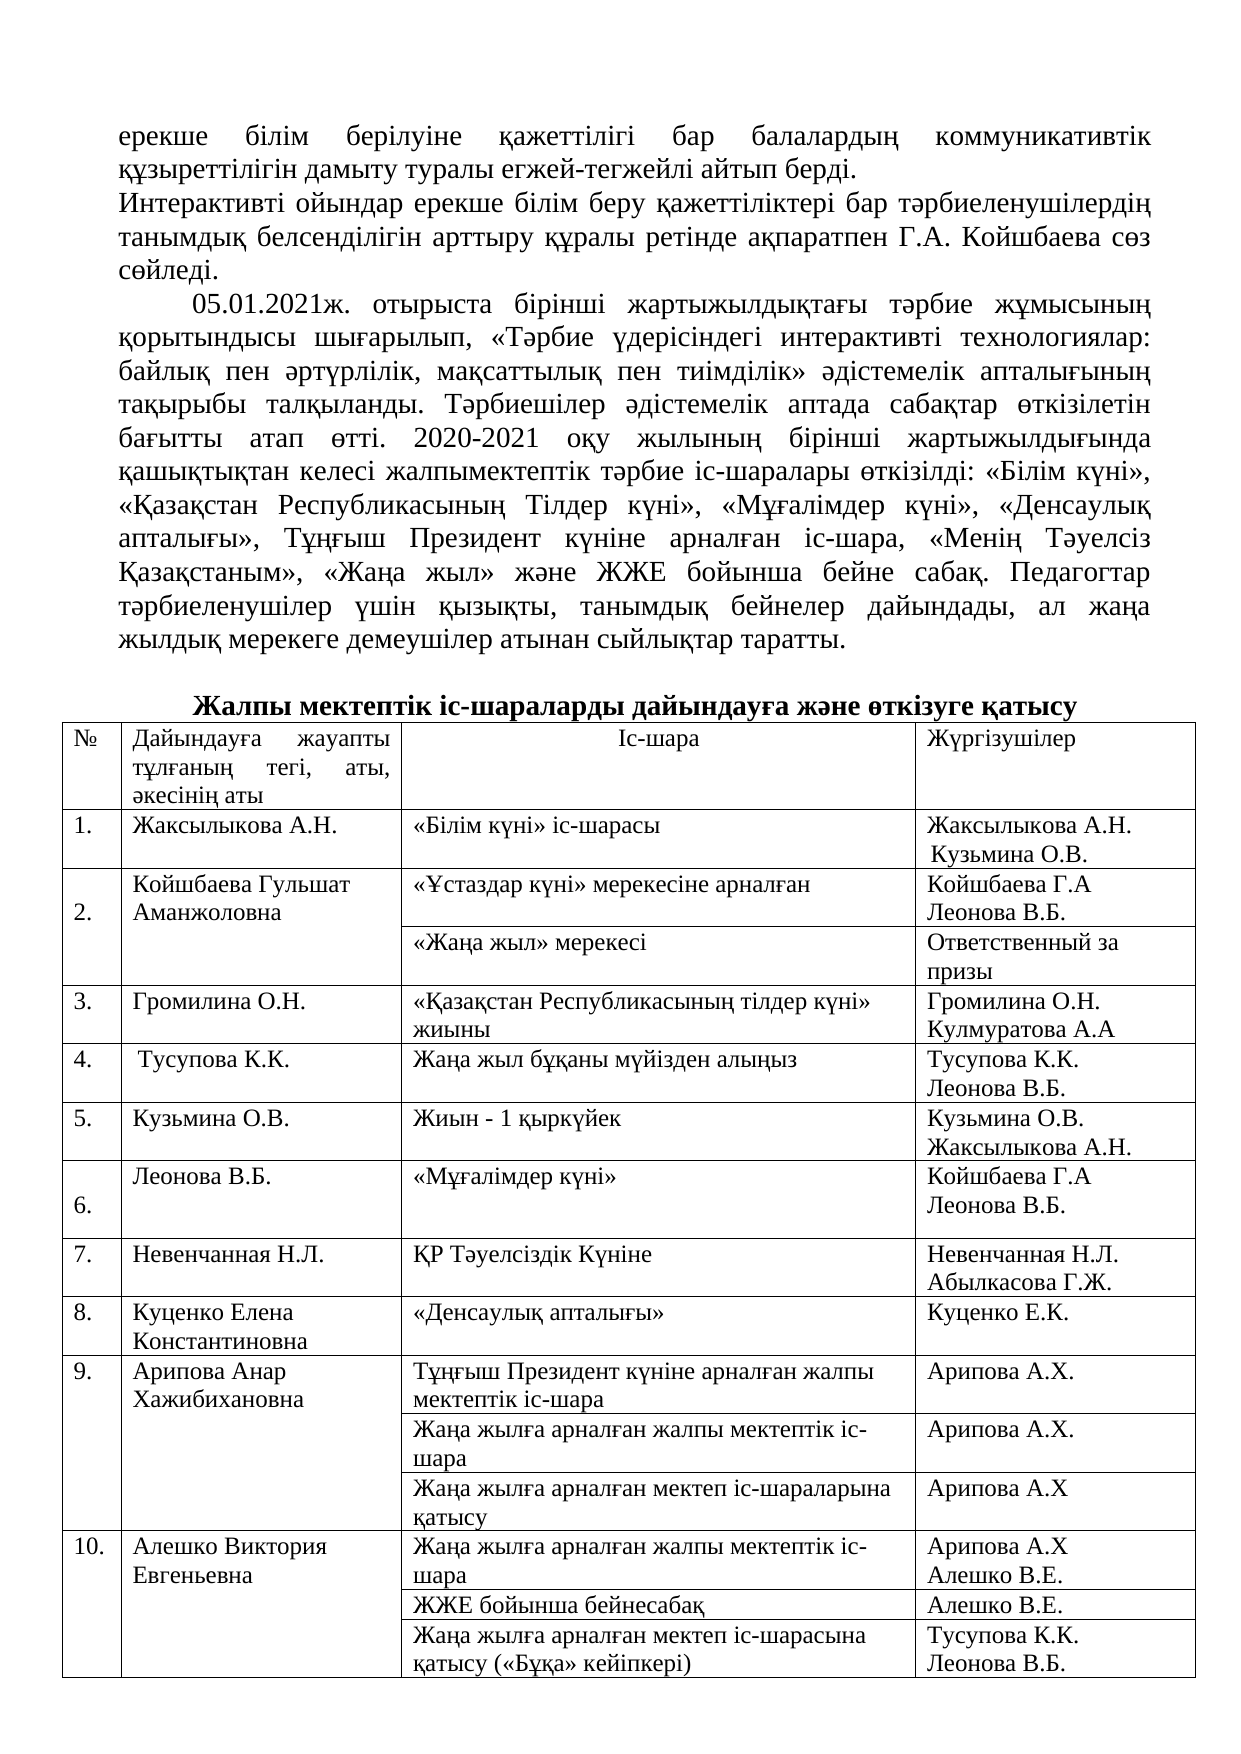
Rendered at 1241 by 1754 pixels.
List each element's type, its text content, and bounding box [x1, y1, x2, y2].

table_cell Кузьмина О.В. [122, 1103, 401, 1160]
table_cell 3. [63, 986, 121, 1043]
table_cell Ответственный за призы [916, 927, 1195, 985]
table_cell Койшбаева Г.А Леонова В.Б. [916, 869, 1195, 926]
table_cell 2. [63, 869, 121, 985]
table_cell Куценко Е.К. [916, 1297, 1195, 1355]
table_cell Тусупова К.К. Леонова В.Б. [916, 1620, 1195, 1677]
table_cell Громилина О.Н. [122, 986, 401, 1043]
table_cell ЖЖЕ бойынша бейнесабақ [402, 1590, 915, 1619]
table_cell Жаксылыкова А.Н. Кузьмина О.В. [916, 810, 1195, 868]
table_cell Алешко Виктория Евгеньевна [122, 1531, 401, 1677]
table_cell «Қазақстан Республикасының тілдер күні» жиыны [402, 986, 915, 1043]
table_cell Тусупова К.К. Леонова В.Б. [916, 1044, 1195, 1102]
table_cell Жаңа жылға арналған мектеп іс-шараларына қатысу [402, 1473, 915, 1530]
table_cell Арипова А.Х. [916, 1356, 1195, 1413]
table_cell Жаңа жыл бұқаны мүйізден алыңыз [402, 1044, 915, 1102]
table_cell 9. [63, 1356, 121, 1530]
table_cell Арипова А.Х. [916, 1414, 1195, 1472]
table_cell Тұңғыш Президент күніне арналған жалпы мектептік іс-шара [402, 1356, 915, 1413]
table_header Вввввввввв Жүргізушілер [916, 723, 1195, 809]
table_cell «Денсаулық апталығы» [402, 1297, 915, 1355]
table_cell Жаңа жылға арналған жалпы мектептік іс-шара [402, 1531, 915, 1589]
table_cell 8. [63, 1297, 121, 1355]
table_cell 10. [63, 1531, 121, 1677]
table_cell Жаксылыкова А.Н. [122, 810, 401, 868]
table_cell Арипова Анар Хажибихановна [122, 1356, 401, 1530]
table_cell Жаңа жылға арналған мектеп іс-шарасына қатысу («Бұқа» кейіпкері) [402, 1620, 915, 1677]
table_cell Невенчанная Н.Л. Абылкасова Г.Ж. [916, 1239, 1195, 1296]
table_header Іс-шара [402, 723, 915, 809]
table_cell «Білім күні» іс-шарасы [402, 810, 915, 868]
table_cell 4. [63, 1044, 121, 1102]
table_cell 6. [63, 1161, 121, 1238]
table_cell «Мұғалімдер күні» [402, 1161, 915, 1238]
table_cell Арипова А.Х Алешко В.Е. [916, 1531, 1195, 1589]
table_cell ҚР Тәуелсіздік Күніне [402, 1239, 915, 1296]
table_cell Жаңа жылға арналған жалпы мектептік іс-шара [402, 1414, 915, 1472]
table_cell Леонова В.Б. [122, 1161, 401, 1238]
table_cell Громилина О.Н. Кулмуратова А.А [916, 986, 1195, 1043]
table_cell Куценко Елена Константиновна [122, 1297, 401, 1355]
table_cell Кузьмина О.В. Жаксылыкова А.Н. [916, 1103, 1195, 1160]
table_cell Тусупова К.К. [122, 1044, 401, 1102]
table_cell Невенчанная Н.Л. [122, 1239, 401, 1296]
table_cell 7. [63, 1239, 121, 1296]
text Интерактивті ойындар ерекше білім беру қажеттіліктері бар тәрбиеленушілердің танымдық белсенділігін арттыру құралы ретінде ақпаратпен Г.А. Койшбаева сөз сөйледі. [118, 185, 1152, 286]
table_cell «Жаңа жыл» мерекесі [402, 927, 915, 985]
table_cell Арипова А.Х [916, 1473, 1195, 1530]
table_cell 5. [63, 1103, 121, 1160]
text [118, 118, 1152, 185]
table_header № [63, 723, 121, 809]
table_cell Жиын - 1 қыркүйек [402, 1103, 915, 1160]
table_cell Алешко В.Е. [916, 1590, 1195, 1619]
text 05.01.2021ж. отырыста бірінші жартыжылдықтағы тәрбие жұмысының қорытындысы шығарылып, «Тәрбие үдерісіндегі интерактивті технологиялар: байлық пен әртүрлілік, мақсаттылық пен тиімділік» әдістемелік апталығының тақырыбы талқыланды. Тәрбиешілер әдістемелік аптада сабақтар өткізілетін бағытты атап өтті. 2020-2021 оқу жылының бірінші жартыжылдығында қашықтықтан келесі жалпымектептік тәрбие іс-шаралары өткізілді: «Білім күні», «Қазақстан Республикасының Тілдер күні», «Мұғалімдер күні», «Денсаулық апталығы», Тұңғыш Президент күніне арналған іс-шара, «Менің Тәуелсіз Қазақстаным», «Жаңа жыл» және ЖЖЕ бойынша бейне сабақ. Педагогтар тәрбиеленушілер үшін қызықты, танымдық бейнелер дайындады, ал жаңа жылдық мерекеге демеушілер атынан сыйлықтар таратты. [118, 286, 1152, 655]
table_cell Койшбаева Г.А Леонова В.Б. [916, 1161, 1195, 1238]
table_cell «Ұстаздар күні» мерекесіне арналған [402, 869, 915, 926]
table_header Дайындауға жауапты тұлғаның тегі, аты, әкесінің аты [122, 723, 401, 809]
table_cell 1. [63, 810, 121, 868]
text Жалпы мектептік іс-шараларды дайындауға және өткізуге қатысу [118, 688, 1152, 722]
table_cell Койшбаева Гульшат Аманжоловна [122, 869, 401, 985]
